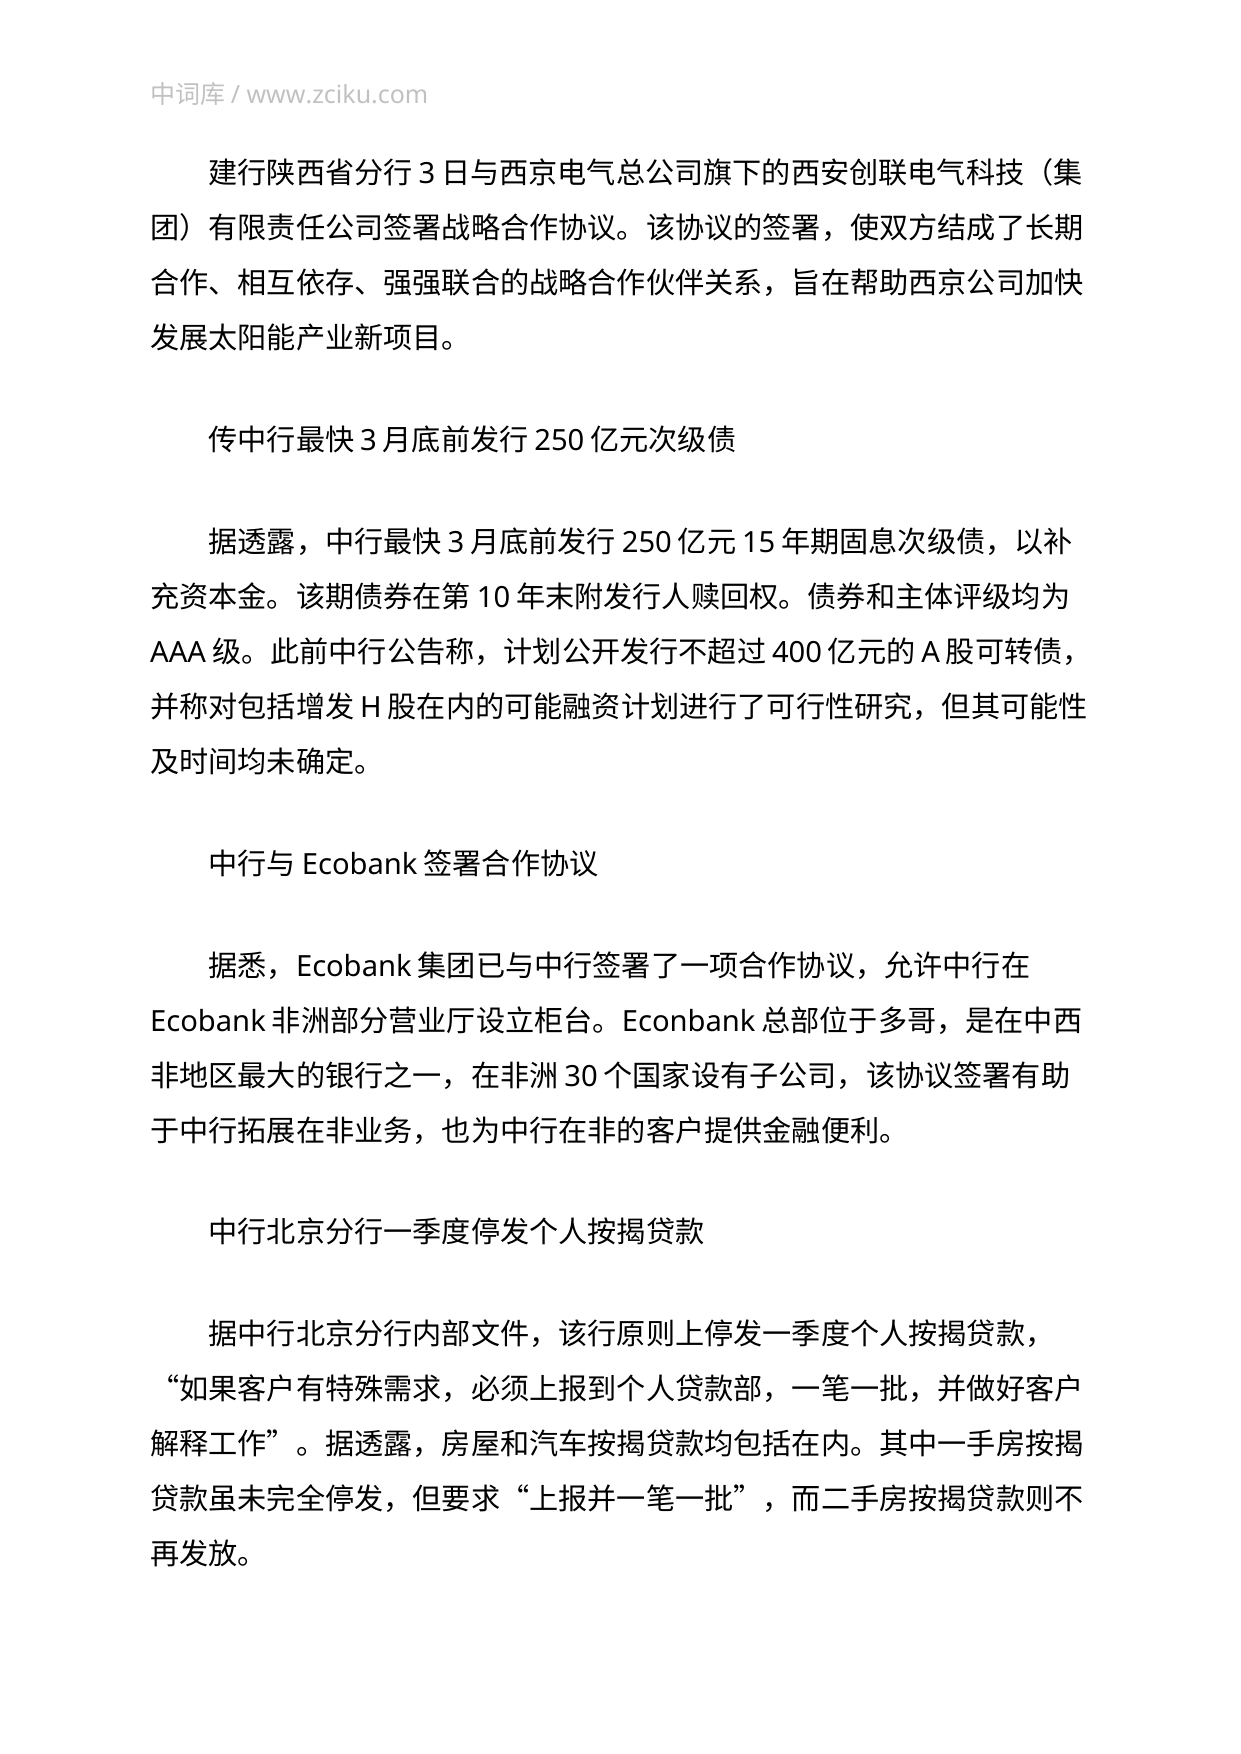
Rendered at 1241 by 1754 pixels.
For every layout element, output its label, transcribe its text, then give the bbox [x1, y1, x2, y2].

text 传中行最快3月底前发行250亿元次级债 [150, 417, 1090, 459]
text 中行北京分行一季度停发个人按揭贷款 [150, 1209, 1090, 1251]
text 中行与Ecobank签署合作协议 [150, 840, 1090, 883]
text 据透露，中行最快3月底前发行250亿元15年期固息次级债，以补充资本金。该期债券在第10年末附发行人赎回权。债券和主体评级均为AAA级。此前中行公告称，计划公开发行不超过400亿元的A股可转债，并称对包括增发H股在内的可能融资计划进行了可行性研究，但其可能性及时间均未确定。 [150, 518, 1090, 781]
text 建行陕西省分行3日与西京电气总公司旗下的西安创联电气科技（集团）有限责任公司签署战略合作协议。该协议的签署，使双方结成了长期合作、相互依存、强强联合的战略合作伙伴关系，旨在帮助西京公司加快发展太阳能产业新项目。 [150, 150, 1090, 357]
text 据中行北京分行内部文件，该行原则上停发一季度个人按揭贷款，“如果客户有特殊需求，必须上报到个人贷款部，一笔一批，并做好客户解释工作”。据透露，房屋和汽车按揭贷款均包括在内。其中一手房按揭贷款虽未完全停发，但要求“上报并一笔一批”，而二手房按揭贷款则不再发放。 [150, 1311, 1090, 1573]
text 据悉，Ecobank集团已与中行签署了一项合作协议，允许中行在Ecobank非洲部分营业厅设立柜台。Econbank总部位于多哥，是在中西非地区最大的银行之一，在非洲30个国家设有子公司，该协议签署有助于中行拓展在非业务，也为中行在非的客户提供金融便利。 [150, 942, 1090, 1149]
